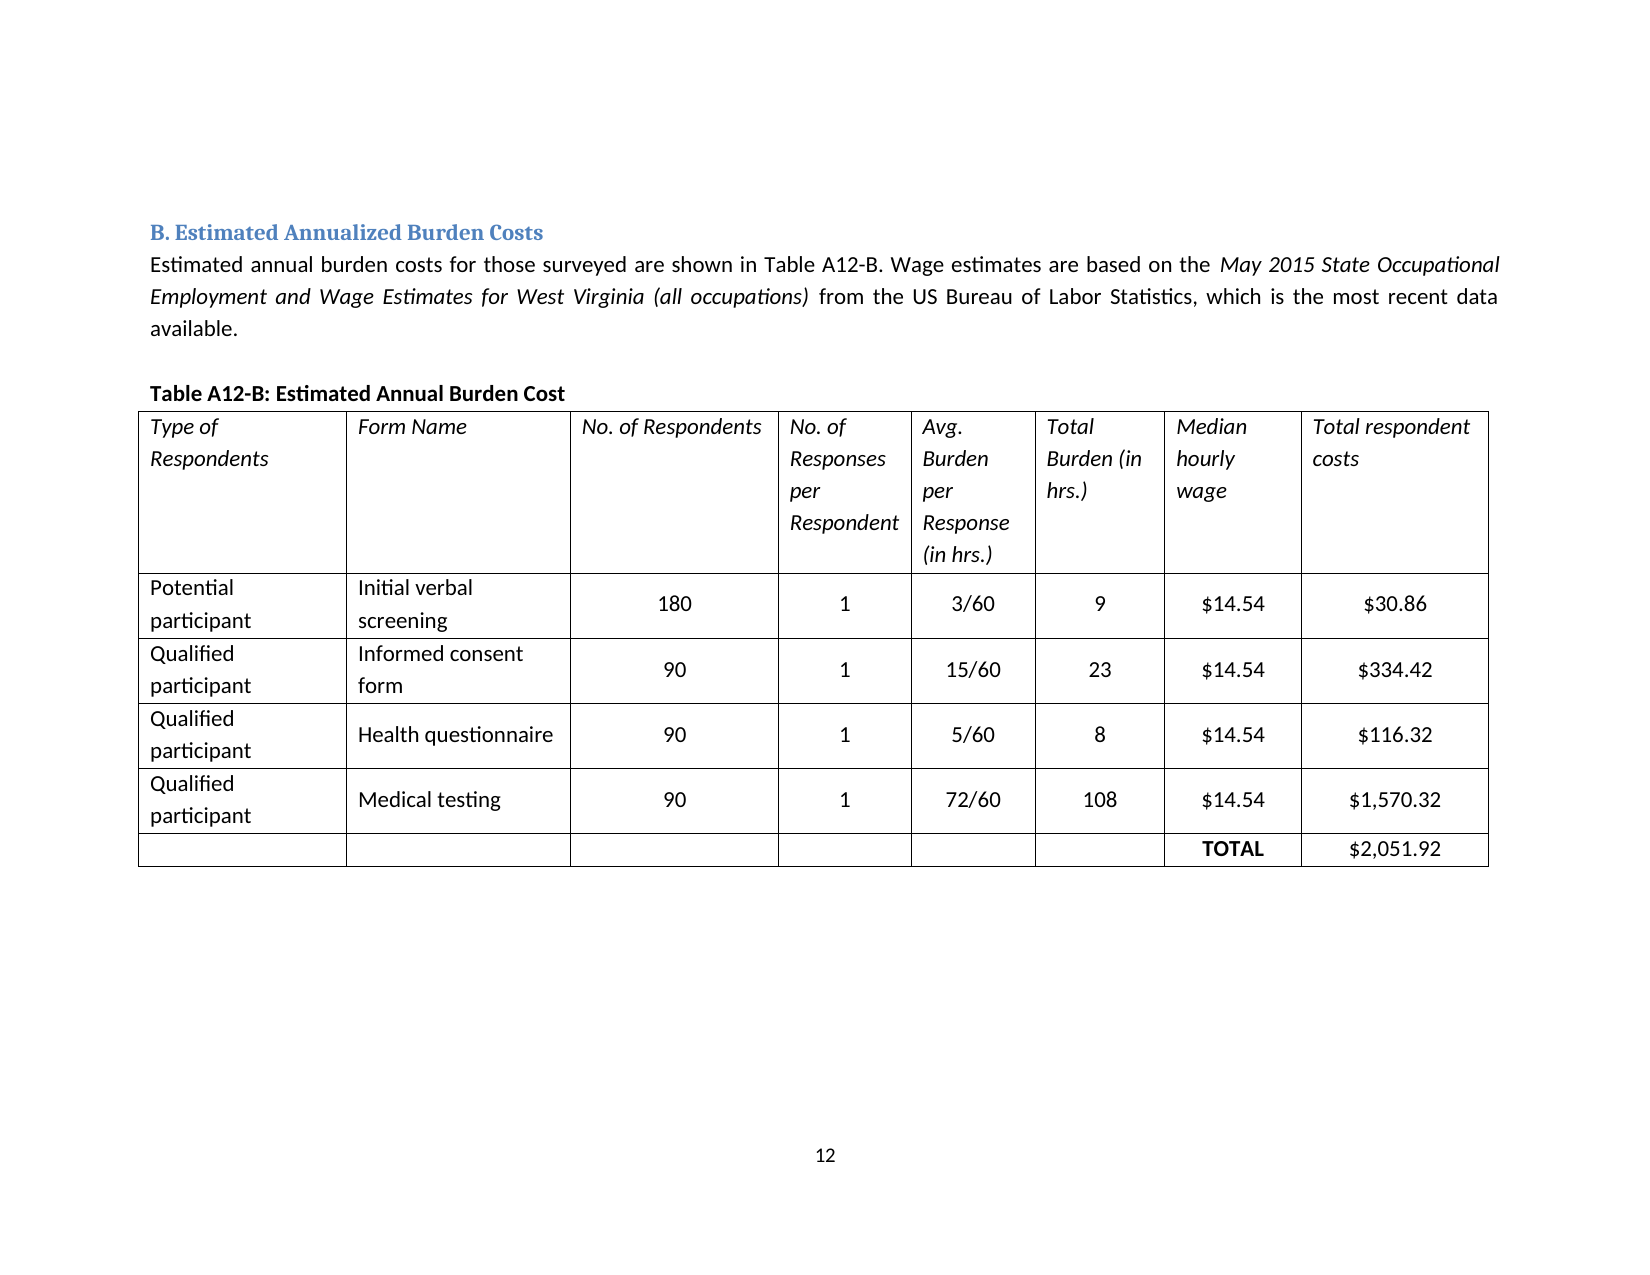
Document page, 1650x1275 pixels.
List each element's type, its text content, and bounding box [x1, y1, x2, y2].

table_header Type of Respondents [139, 412, 346, 572]
table_cell TOTAL [1165, 834, 1301, 866]
table_cell $1,570.32 [1302, 769, 1488, 833]
table_cell 23 [1036, 639, 1164, 703]
table_header Form Name [347, 412, 570, 572]
table_header No. of Responses per Respondent [779, 412, 911, 572]
text B. Estimated Annualized Burden Costs [150, 220, 1500, 246]
table_header Median hourly wage [1165, 412, 1301, 572]
table_cell Potential participant [139, 574, 346, 638]
table_cell $116.32 [1302, 704, 1488, 768]
text Estimated annual burden costs for those surveyed are shown in Table A12-B. Wage estimates are based on the May 2015 State Occupational Employment and Wage Estimates for West Virginia (all occupations) from the US Bureau of Labor Statistics, which is the most recent data available. [150, 250, 1500, 342]
table_cell 90 [571, 639, 778, 703]
table_cell 108 [1036, 769, 1164, 833]
table_cell 72/60 [912, 769, 1035, 833]
table_cell 1 [779, 769, 911, 833]
table_cell 9 [1036, 574, 1164, 638]
table_header Total Burden (in hrs.) [1036, 412, 1164, 572]
table_cell [571, 834, 778, 866]
table_cell 1 [779, 574, 911, 638]
table_cell $2,051.92 [1302, 834, 1488, 866]
table_cell $14.54 [1165, 704, 1301, 768]
table_cell 1 [779, 704, 911, 768]
table_cell 1 [779, 639, 911, 703]
table_cell Initial verbal screening [347, 574, 570, 638]
table_cell Medical testing [347, 769, 570, 833]
table_cell [1036, 834, 1164, 866]
table_cell 8 [1036, 704, 1164, 768]
table_cell $14.54 [1165, 639, 1301, 703]
table_header Total respondent costs [1302, 412, 1488, 572]
table_cell 180 [571, 574, 778, 638]
text Table A12-B: Estimated Annual Burden Cost [150, 379, 1500, 407]
table_cell 90 [571, 769, 778, 833]
table_cell 3/60 [912, 574, 1035, 638]
table_cell 90 [571, 704, 778, 768]
table_cell Qualified participant [139, 769, 346, 833]
table_cell $14.54 [1165, 769, 1301, 833]
table_cell Health questionnaire [347, 704, 570, 768]
table_cell Qualified participant [139, 704, 346, 768]
table_cell 5/60 [912, 704, 1035, 768]
table_cell 15/60 [912, 639, 1035, 703]
table_cell Qualified participant [139, 639, 346, 703]
table_cell $334.42 [1302, 639, 1488, 703]
table_cell [912, 834, 1035, 866]
table_cell [779, 834, 911, 866]
table_header Avg. Burden per Response (in hrs.) [912, 412, 1035, 572]
table_cell [139, 834, 346, 866]
table_cell $30.86 [1302, 574, 1488, 638]
table_cell [347, 834, 570, 866]
table_header No. of Respondents [571, 412, 778, 572]
table_cell $14.54 [1165, 574, 1301, 638]
table_cell Informed consent form [347, 639, 570, 703]
